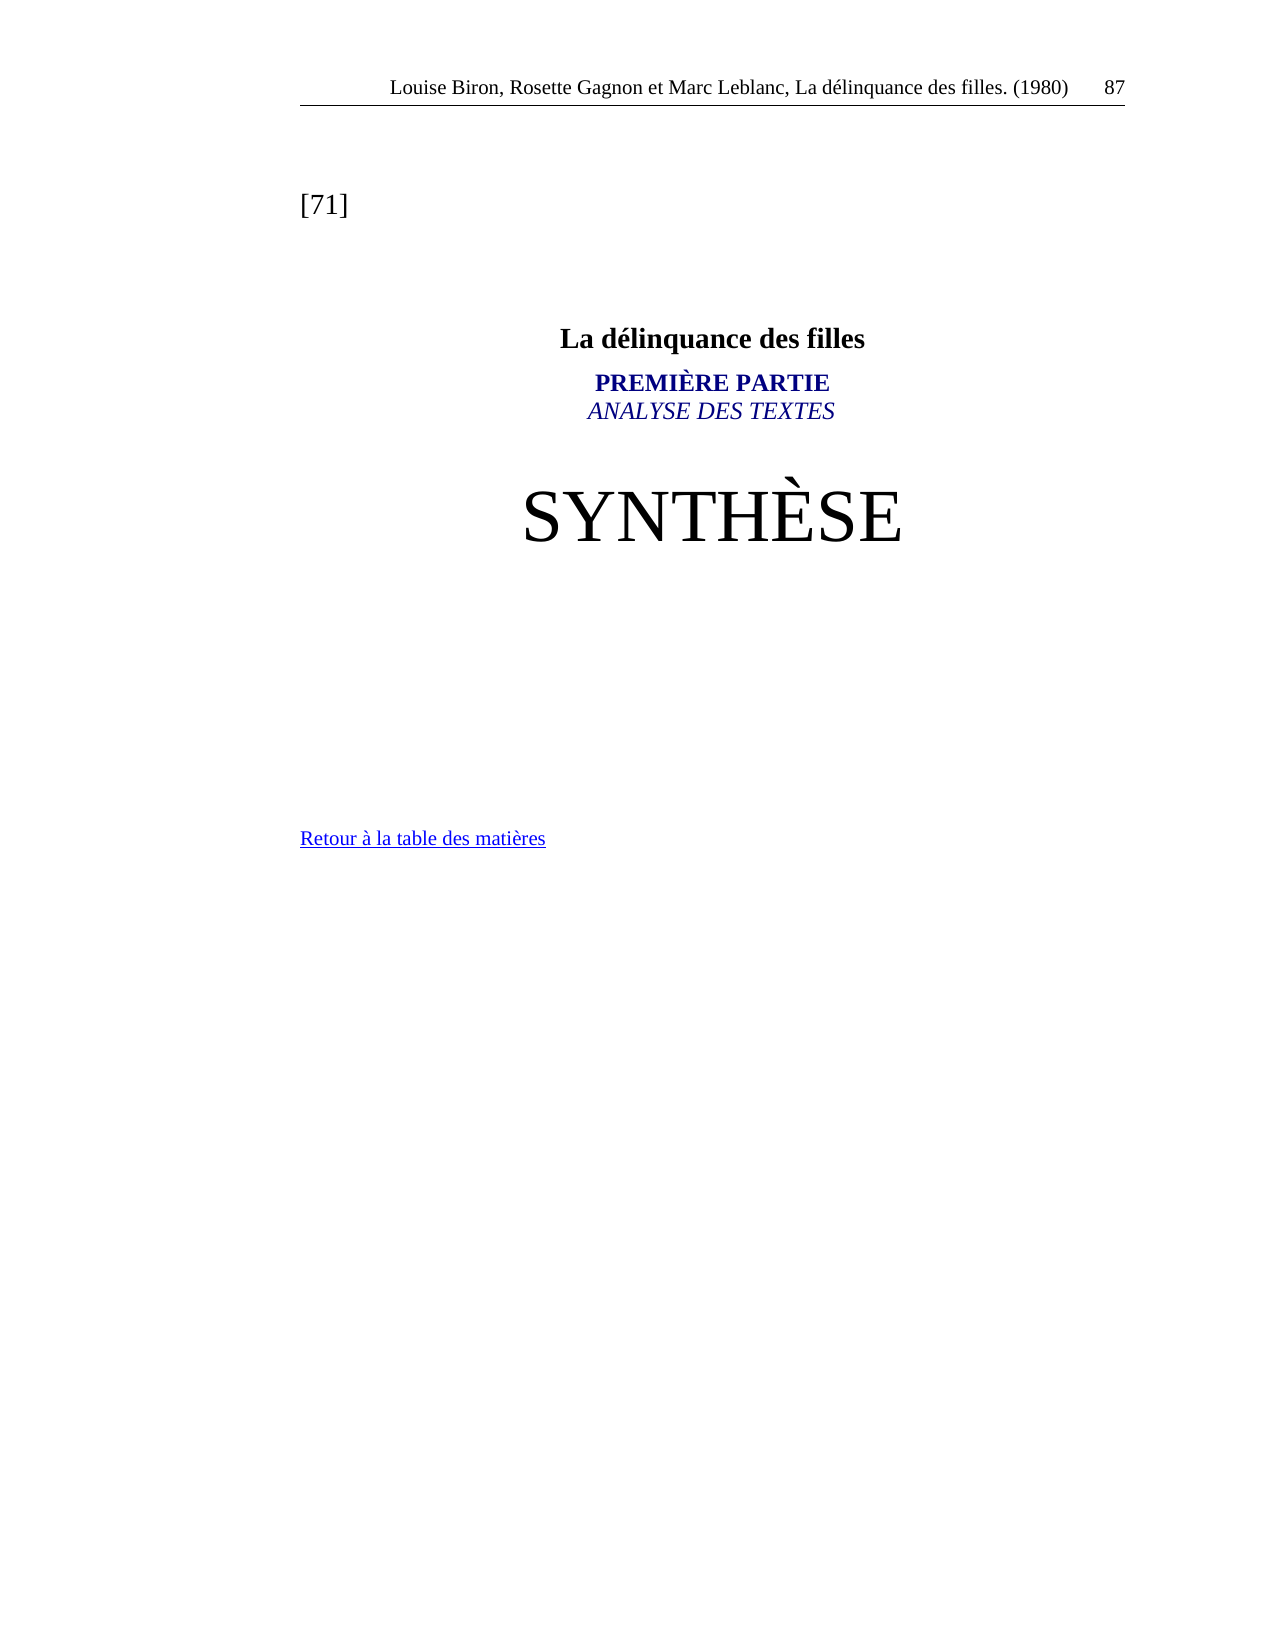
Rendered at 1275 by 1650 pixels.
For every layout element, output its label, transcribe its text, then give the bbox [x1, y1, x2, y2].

text La délinquance des filles [300, 322, 1125, 355]
text [71] [300, 187, 1125, 221]
text SYNTHÈSE [300, 471, 1125, 557]
text Retour à la table des matières [300, 826, 1116, 850]
text PREMIÈRE PARTIE ANALYSE DES TEXTES [300, 368, 1125, 425]
